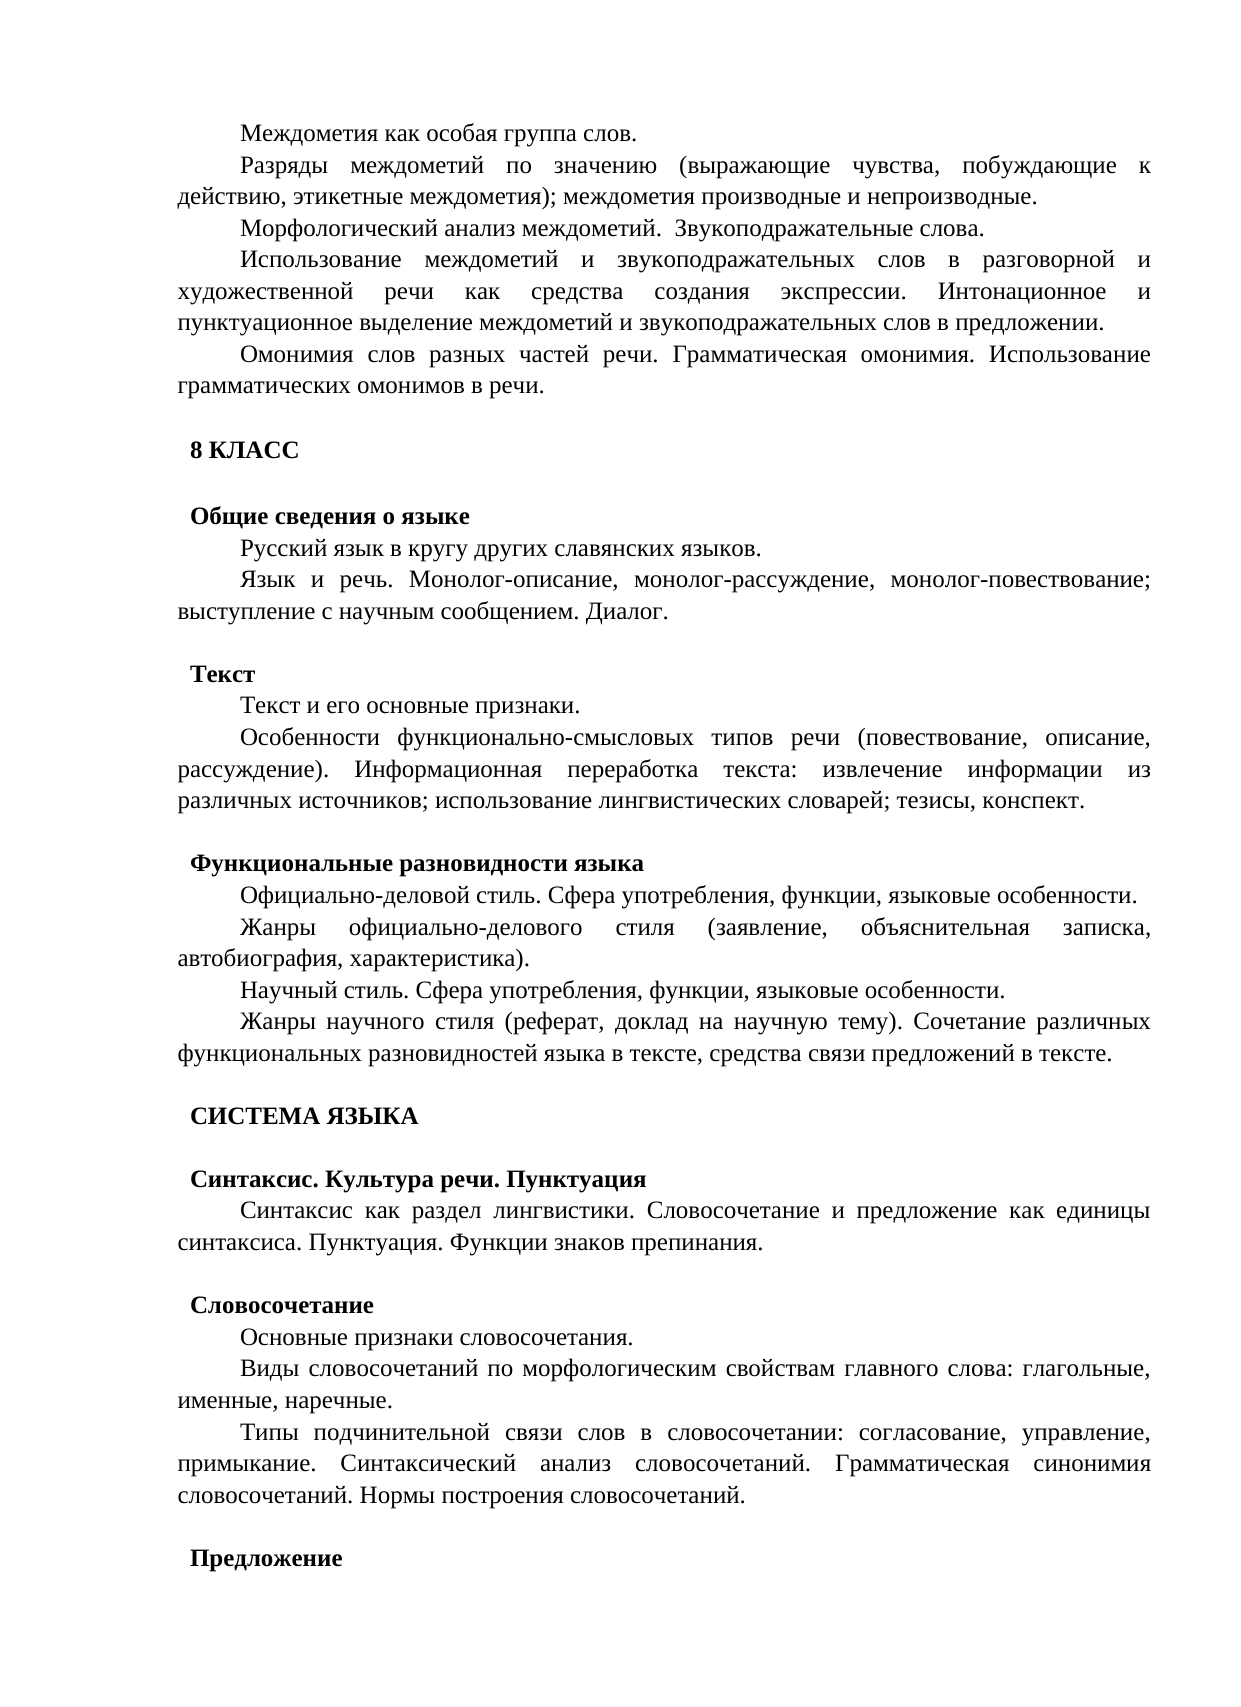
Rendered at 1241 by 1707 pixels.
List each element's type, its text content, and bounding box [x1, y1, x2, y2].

text Русский язык в кругу других славянских языков. [177, 533, 1152, 562]
text Функциональные разновидности языка [190, 848, 1152, 877]
text СИСТЕМА ЯЗЫКА [190, 1101, 1152, 1130]
text Предложение [190, 1543, 1152, 1572]
text Использование междометий и звукоподражательных слов в разговорной и художественной речи как средства создания экспрессии. Интонационное и пунктуационное выделение междометий и звукоподражательных слов в предложении. [177, 244, 1152, 336]
text Жанры научного стиля (реферат, доклад на научную тему). Сочетание различных функциональных разновидностей языка в тексте, средства связи предложений в тексте. [177, 1006, 1152, 1067]
text Словосочетание [190, 1290, 1152, 1319]
text Междометия как особая группа слов. [177, 118, 1152, 147]
text Типы подчинительной связи слов в словосочетании: согласование, управление, примыкание. Синтаксический анализ словосочетаний. Грамматическая синонимия словосочетаний. Нормы построения словосочетаний. [177, 1417, 1152, 1508]
text Разряды междометий по значению (выражающие чувства, побуждающие к действию, этикетные междометия); междометия производные и непроизводные. [177, 150, 1152, 210]
text Жанры официально-делового стиля (заявление, объяснительная записка, автобиография, характеристика). [177, 912, 1152, 972]
text 8 КЛАСС [190, 435, 1152, 464]
text Синтаксис. Культура речи. Пунктуация [190, 1164, 1152, 1193]
text Виды словосочетаний по морфологическим свойствам главного слова: глагольные, именные, наречные. [177, 1353, 1152, 1414]
text Официально-деловой стиль. Сфера употребления, функции, языковые особенности. [177, 880, 1152, 909]
text Омонимия слов разных частей речи. Грамматическая омонимия. Использование грамматических омонимов в речи. [177, 339, 1152, 399]
text Научный стиль. Сфера употребления, функции, языковые особенности. [177, 975, 1152, 1003]
text Общие сведения о языке [190, 501, 1152, 530]
text Особенности функционально-смысловых типов речи (повествование, описание, рассуждение). Информационная переработка текста: извлечение информации из различных источников; использование лингвистических словарей; тезисы, конспект. [177, 722, 1152, 814]
text Язык и речь. Монолог-описание, монолог-рассуждение, монолог-повествование; выступление с научным сообщением. Диалог. [177, 564, 1152, 625]
text Основные признаки словосочетания. [177, 1322, 1152, 1351]
text Морфологический анализ междометий. Звукоподражательные слова. [177, 213, 1152, 242]
text Текст [190, 659, 1152, 688]
text Текст и его основные признаки. [177, 691, 1152, 719]
text Синтаксис как раздел лингвистики. Словосочетание и предложение как единицы синтаксиса. Пунктуация. Функции знаков препинания. [177, 1196, 1152, 1256]
